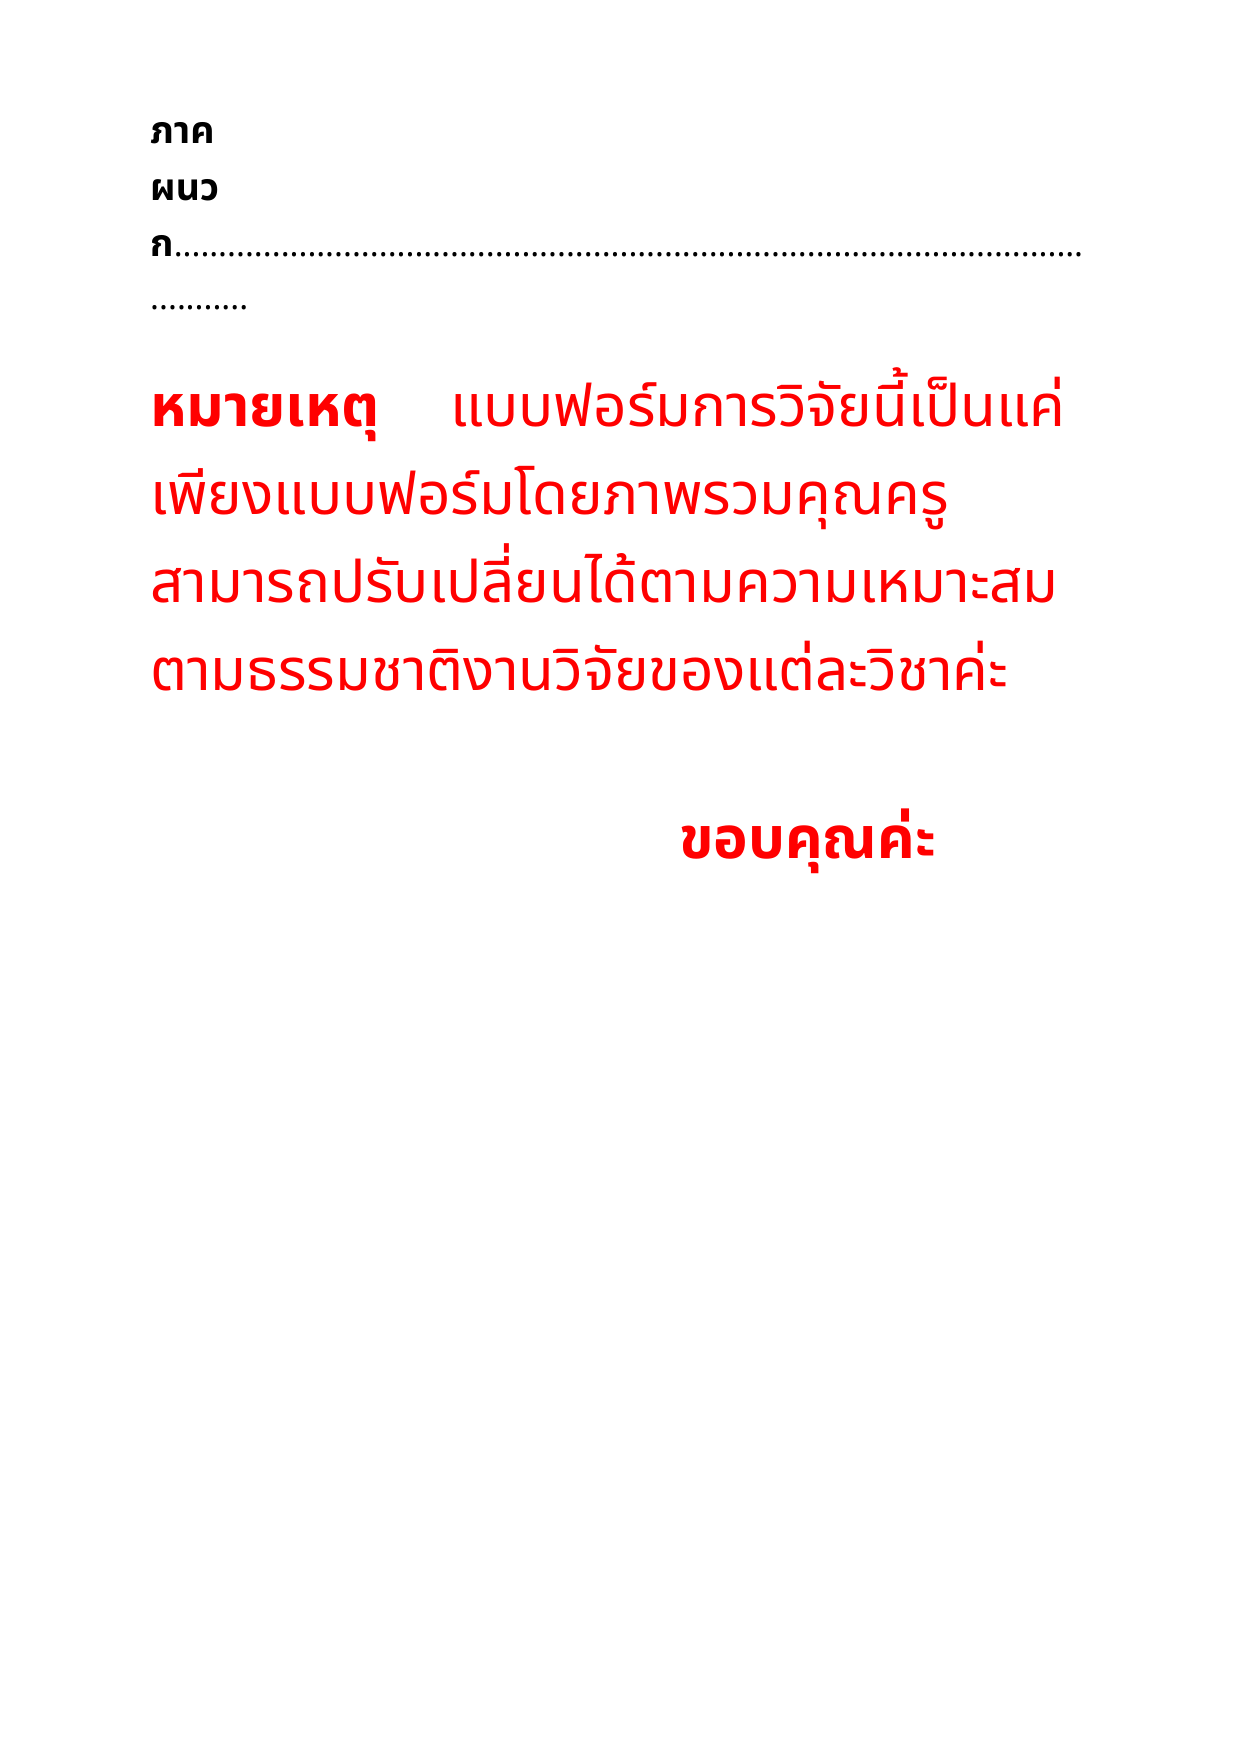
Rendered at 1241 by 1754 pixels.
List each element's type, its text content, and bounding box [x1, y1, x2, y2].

text ภาคผนวก................................................................................................................. [150, 103, 1090, 319]
text หมายเหตุ แบบฟอร์มการวิจัยนี้เป็นแค่เพียงแบบฟอร์มโดยภาพรวมคุณครูสามารถปรับเปลี่ยนได้ตามความเหมาะสมตามธรรมชาติงานวิจัยของแต่ละวิชาค่ะ [150, 364, 1090, 717]
text ขอบคุณค่ะ [450, 796, 1090, 884]
